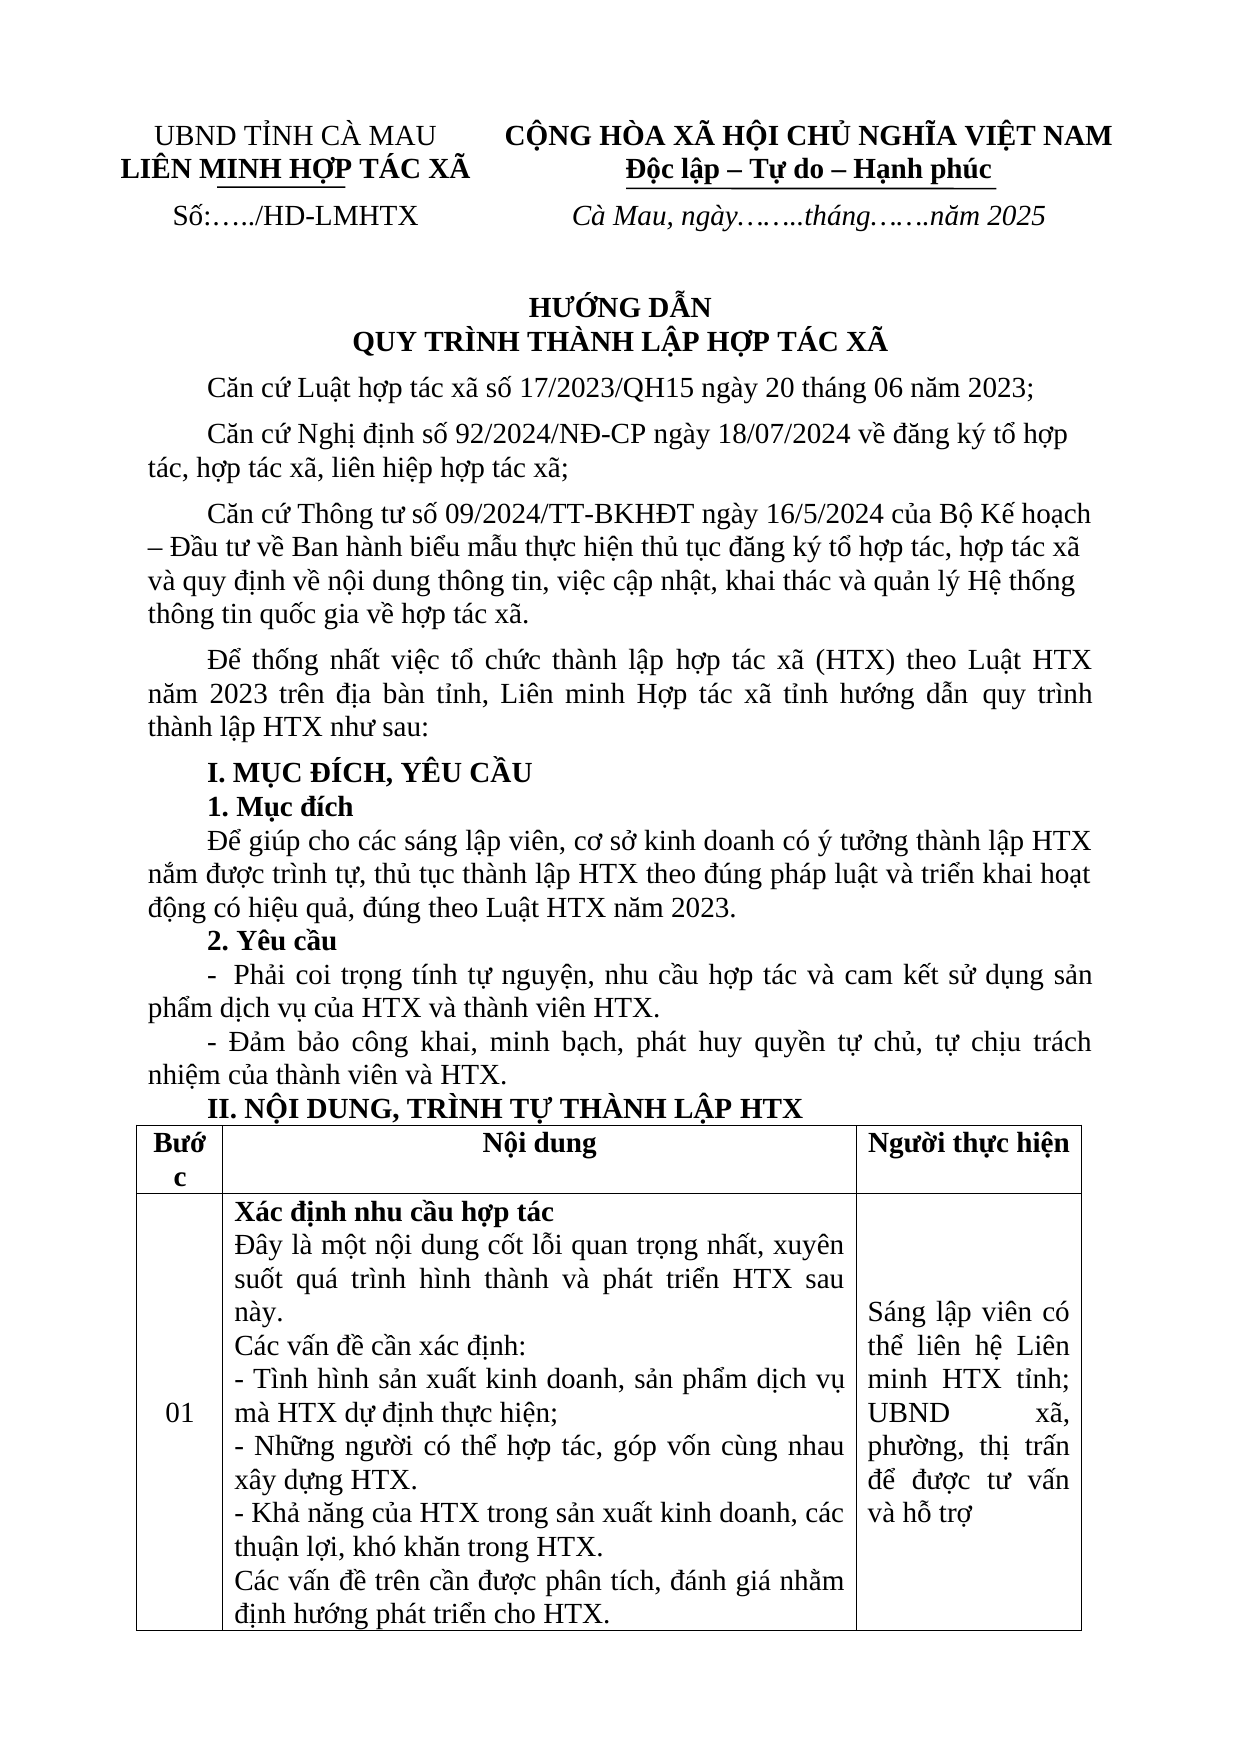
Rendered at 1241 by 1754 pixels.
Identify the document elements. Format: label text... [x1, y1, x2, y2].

text I. MỤC ĐÍCH, YÊU CẦU [148, 756, 1092, 789]
text - Phải coi trọng tính tự nguyện, nhu cầu hợp tác và cam kết sử dụng sản phẩm dịch vụ của HTX và thành viên HTX. [148, 957, 1092, 1024]
table_cell Xác định nhu cầu hợp tác Đây là một nội dung cốt lỗi quan trọng nhất, xuyên suốt quá trình hình thành và phát triển HTX sau này. Các vấn đề cần xác định: - Tình hình sản xuất kinh doanh, sản phẩm dịch vụ mà HTX dự định thực hiện; - Những người có thể hợp tác, góp vốn cùng nhau xây dựng HTX. - Khả năng của HTX trong sản xuất kinh doanh, các thuận lợi, khó khăn trong HTX. Các vấn đề trên cần được phân tích, đánh giá nhằm định hướng phát triển cho HTX. [223, 1194, 856, 1630]
table_cell 01 [137, 1194, 222, 1630]
table_cell Số:…../HD-LMHTX [107, 185, 484, 231]
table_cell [857, 1194, 1081, 1630]
text II. NỘI DUNG, TRÌNH TỰ THÀNH LẬP HTX [148, 1091, 1092, 1124]
text 1. Mục đích [148, 789, 1092, 823]
table_header Nội dung [223, 1126, 856, 1193]
text - Đảm bảo công khai, minh bạch, phát huy quyền tự chủ, tự chịu trách nhiệm của thành viên và HTX. [148, 1024, 1092, 1091]
text 2. Yêu cầu [148, 923, 1092, 957]
text Để thống nhất việc tổ chức thành lập hợp tác xã (HTX) theo Luật HTX năm 2023 trên địa bàn tỉnh, Liên minh Hợp tác xã tỉnh hướng dẫn quy trình thành lập HTX như sau: [148, 642, 1092, 743]
text Để giúp cho các sáng lập viên, cơ sở kinh doanh có ý tưởng thành lập HTX nắm được trình tự, thủ tục thành lập HTX theo đúng pháp luật và triển khai hoạt động có hiệu quả, đúng theo Luật HTX năm 2023. [148, 823, 1092, 923]
text QUY TRÌNH THÀNH LẬP HỢP TÁC XÃ [148, 324, 1092, 358]
table_header CỘNG HÒA XÃ HỘI CHỦ NGHĨA VIỆT NAM Độc lập – Tự do – Hạnh phúc [484, 118, 1133, 185]
table_header Người thực hiện [857, 1126, 1081, 1193]
table_cell Cà Mau, ngày……..tháng…….năm 2025 [484, 185, 1133, 231]
text Căn cứ Nghị định số 92/2024/NĐ-CP ngày 18/07/2024 về đăng ký tổ hợp tác, hợp tác xã, liên hiệp hợp tác xã; [148, 416, 1092, 483]
table_header UBND TỈNH CÀ MAU LIÊN MINH HỢP TÁC XÃ [107, 118, 484, 185]
text Căn cứ Luật hợp tác xã số 17/2023/QH15 ngày 20 tháng 06 năm 2023; [148, 370, 1092, 404]
table_header Bước [137, 1126, 222, 1193]
text Căn cứ Thông tư số 09/2024/TT-BKHĐT ngày 16/5/2024 của Bộ Kế hoạch – Đầu tư về Ban hành biểu mẫu thực hiện thủ tục đăng ký tổ hợp tác, hợp tác xã và quy định về nội dung thông tin, việc cập nhật, khai thác và quản lý Hệ thống thông tin quốc gia về hợp tác xã. [148, 496, 1092, 630]
text HƯỚNG DẪN [148, 291, 1092, 324]
